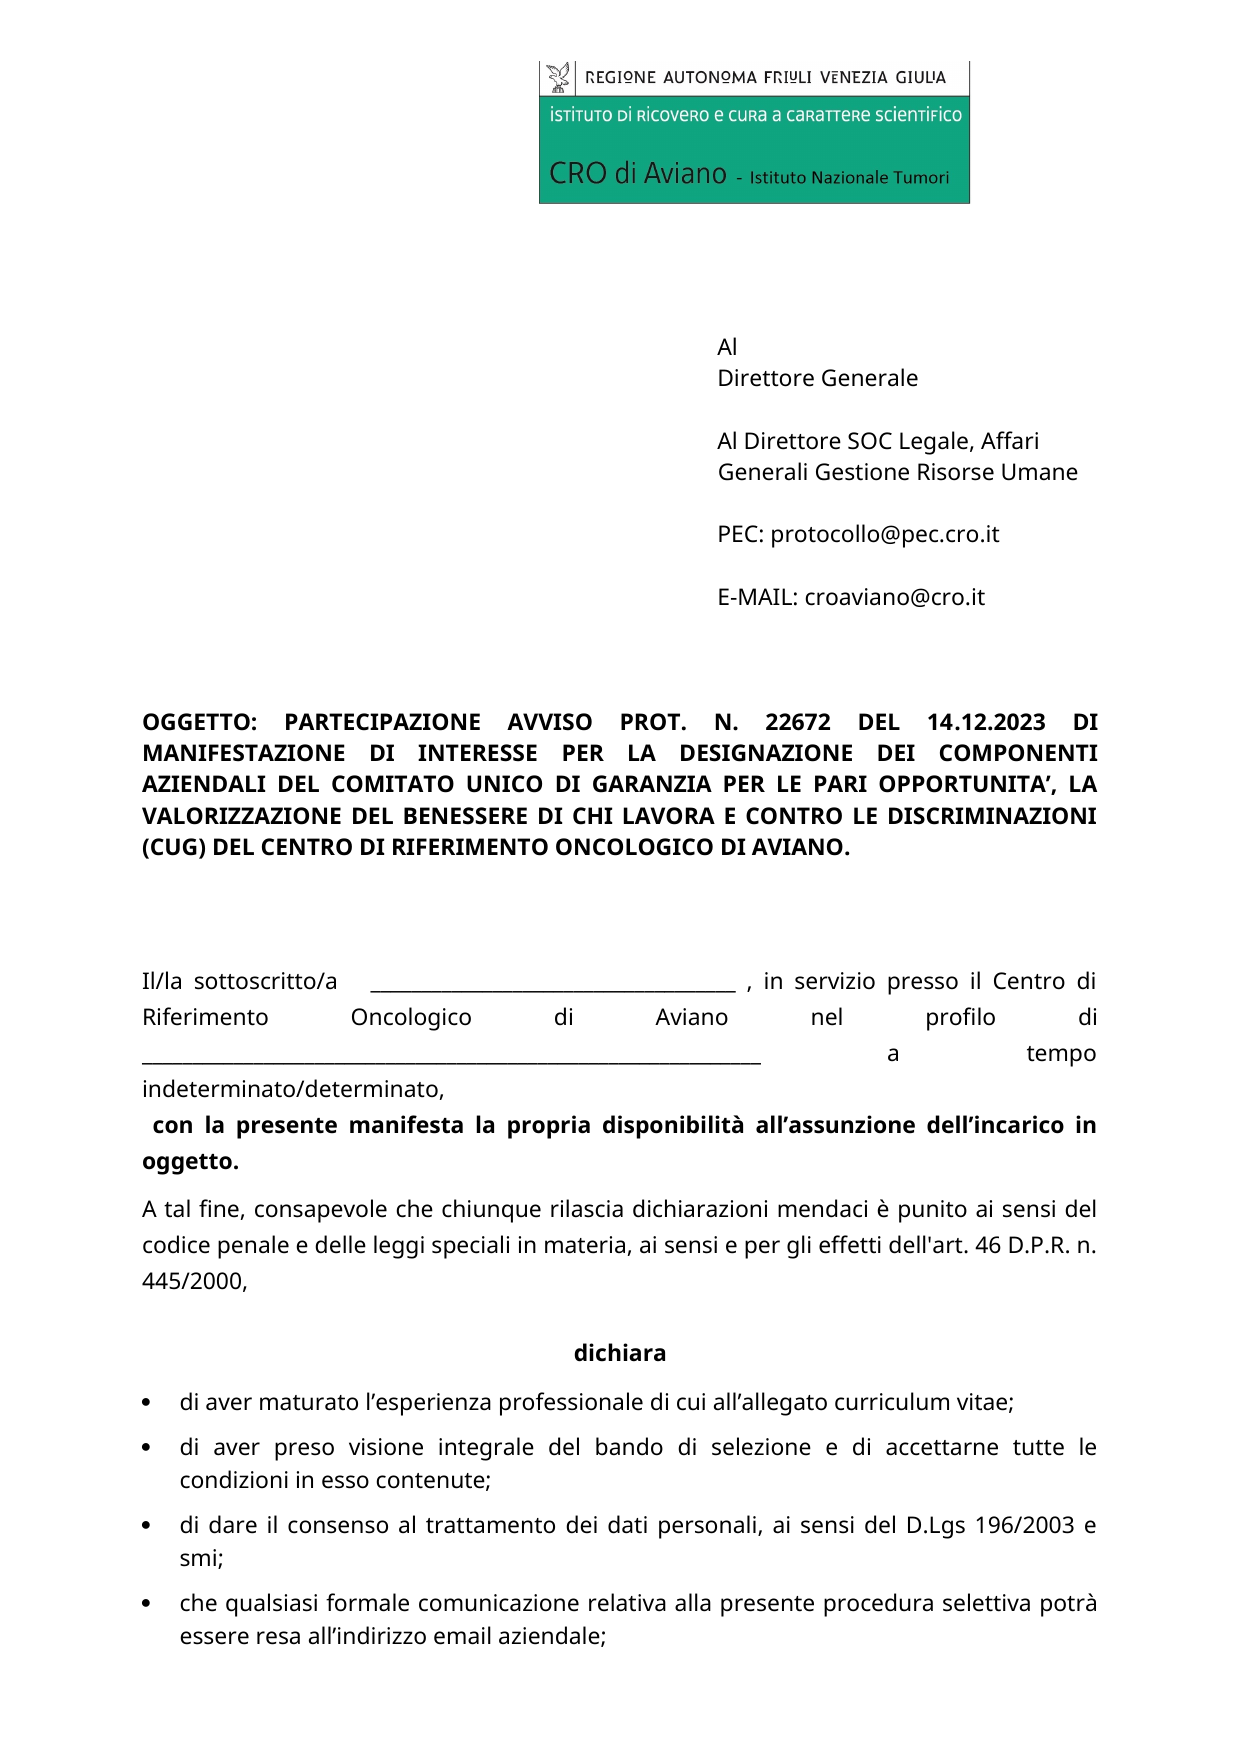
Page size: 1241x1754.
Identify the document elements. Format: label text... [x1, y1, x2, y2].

text Al [717, 331, 1098, 362]
list di aver maturato l’esperienza professionale di cui all’allegato curriculum vitae; [142, 1386, 1098, 1417]
text Il/la sottoscritto/a ____________________________________ , in servizio presso il Centro di Riferimento Oncologico di Aviano nel profilo di _____________________________________________________________ a tempo indeterminato/determinato, [142, 965, 1098, 1104]
text dichiara [142, 1337, 1098, 1368]
text OGGETTO: PARTECIPAZIONE AVVISO PROT. N. 22672 DEL 14.12.2023 DI MANIFESTAZIONE DI INTERESSE PER LA DESIGNAZIONE DEI COMPONENTI AZIENDALI DEL COMITATO UNICO DI GARANZIA PER LE PARI OPPORTUNITA’, LA VALORIZZAZIONE DEL BENESSERE DI CHI LAVORA E CONTRO LE DISCRIMINAZIONI (CUG) DEL CENTRO DI RIFERIMENTO ONCOLOGICO DI AVIANO. [142, 706, 1098, 862]
list di dare il consenso al trattamento dei dati personali, ai sensi del D.Lgs 196/2003 e smi; [142, 1509, 1098, 1573]
text Al Direttore SOC Legale, Affari Generali Gestione Risorse Umane [717, 424, 1098, 487]
text con la presente manifesta la propria disponibilità all’assunzione dell’incarico in oggetto. [142, 1109, 1098, 1176]
list che qualsiasi formale comunicazione relativa alla presente procedura selettiva potrà essere resa all’indirizzo email aziendale; [142, 1587, 1098, 1651]
list di aver preso visione integrale del bando di selezione e di accettarne tutte le condizioni in esso contenute; [142, 1431, 1098, 1495]
text A tal fine, consapevole che chiunque rilascia dichiarazioni mendaci è punito ai sensi del codice penale e delle leggi speciali in materia, ai sensi e per gli effetti dell'art. 46 D.P.R. n. 445/2000, [142, 1193, 1098, 1296]
text PEC: protocollo@pec.cro.it [717, 518, 1098, 549]
picture [539, 61, 972, 204]
text E-MAIL: croaviano@cro.it [717, 581, 1098, 612]
text Direttore Generale [717, 362, 1098, 393]
